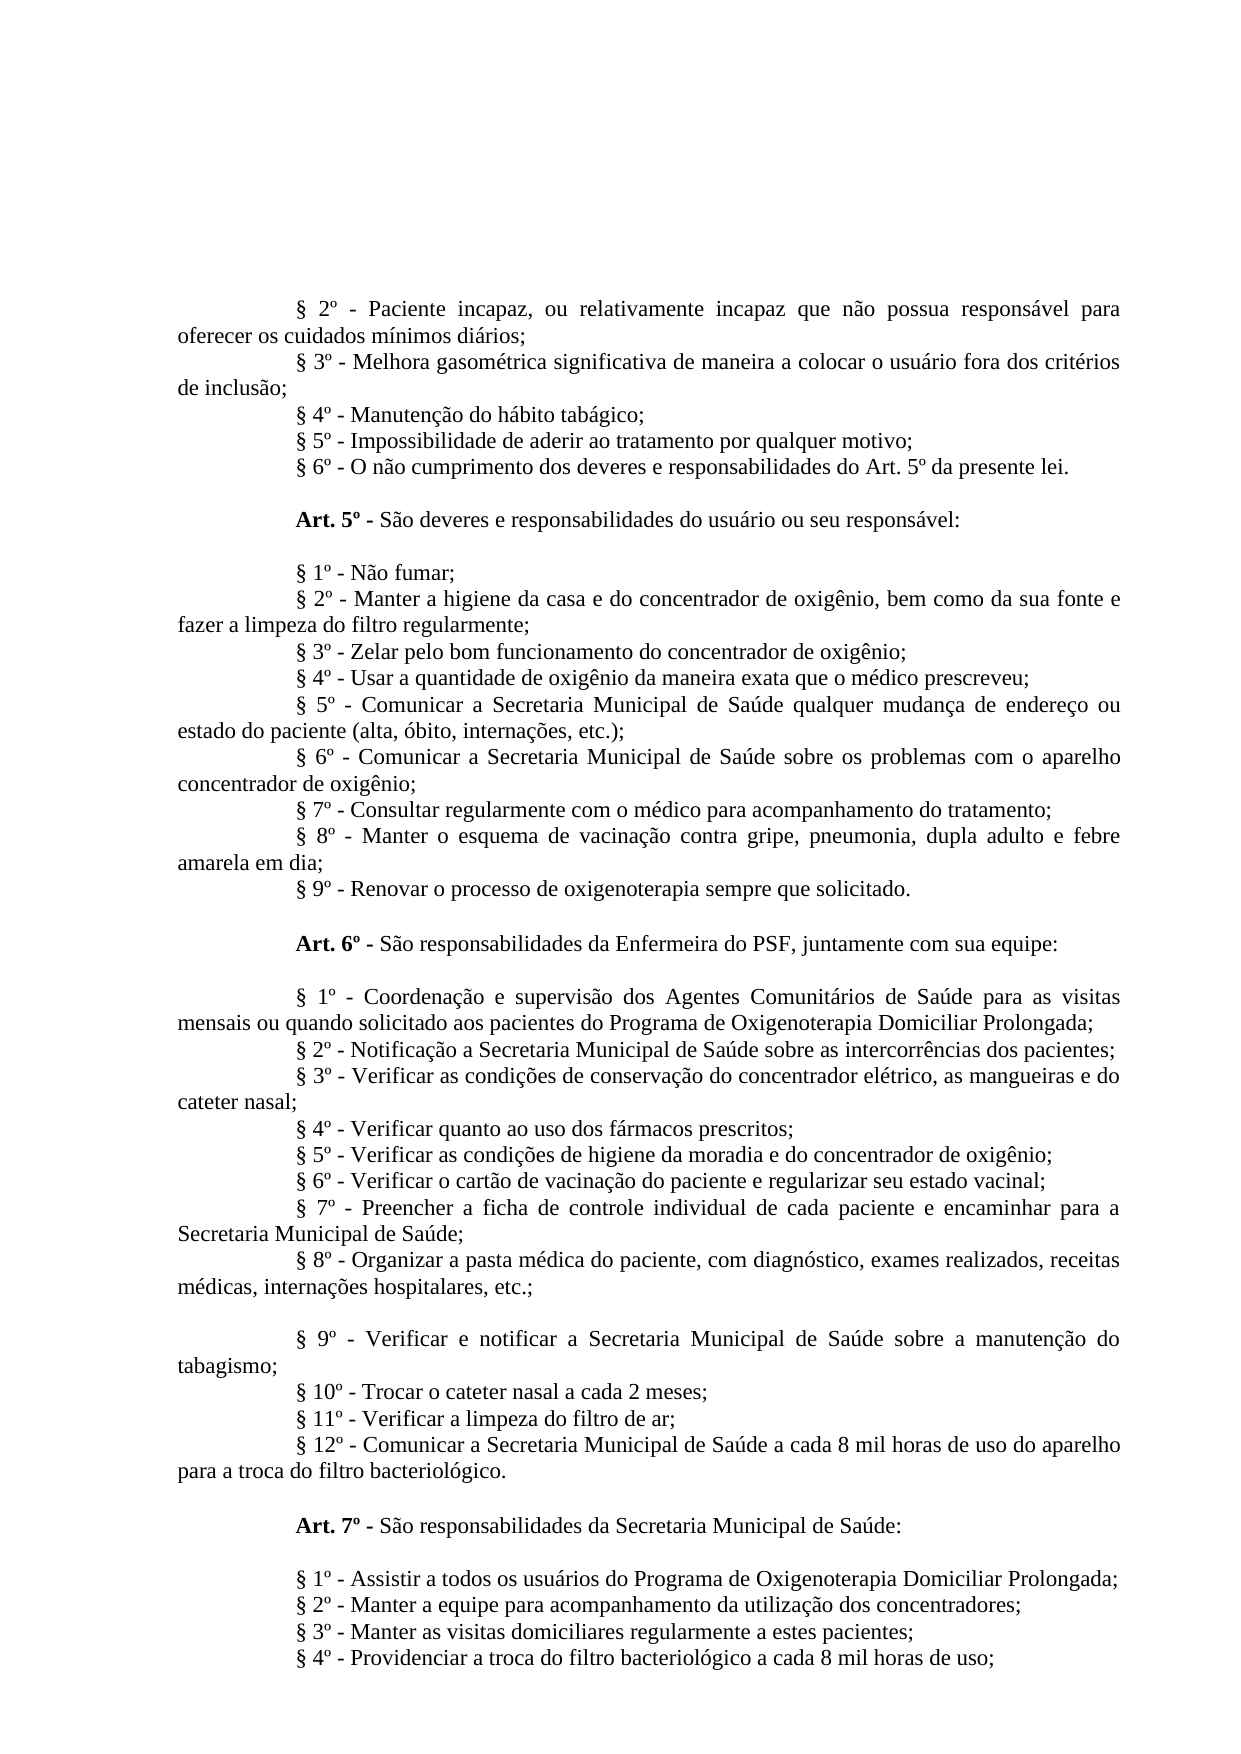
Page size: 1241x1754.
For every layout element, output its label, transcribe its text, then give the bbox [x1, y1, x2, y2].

text § 2º - Manter a equipe para acompanhamento da utilização dos concentradores; [177, 1591, 1122, 1618]
text § 8º - Manter o esquema de vacinação contra gripe, pneumonia, dupla adulto e febre amarela em dia; [177, 822, 1122, 875]
text § 7º - Consultar regularmente com o médico para acompanhamento do tratamento; [177, 796, 1122, 822]
text § 2º - Notificação a Secretaria Municipal de Saúde sobre as intercorrências dos pacientes; [177, 1036, 1122, 1062]
text § 2º - Manter a higiene da casa e do concentrador de oxigênio, bem como da sua fonte e fazer a limpeza do filtro regularmente; [177, 585, 1122, 638]
text Art. 6º - São responsabilidades da Enfermeira do PSF, juntamente com sua equipe: [177, 930, 1122, 957]
text Art. 5º - São deveres e responsabilidades do usuário ou seu responsável: [177, 506, 1122, 532]
text § 6º - Verificar o cartão de vacinação do paciente e regularizar seu estado vacinal; [177, 1167, 1122, 1194]
text § 1º - Assistir a todos os usuários do Programa de Oxigenoterapia Domiciliar Prolongada; [177, 1565, 1122, 1591]
text § 5º - Verificar as condições de higiene da moradia e do concentrador de oxigênio; [177, 1141, 1122, 1167]
text Art. 7º - São responsabilidades da Secretaria Municipal de Saúde: [177, 1512, 1122, 1539]
text § 6º - O não cumprimento dos deveres e responsabilidades do Art. 5º da presente lei. [177, 453, 1122, 480]
text § 5º - Comunicar a Secretaria Municipal de Saúde qualquer mudança de endereço ou estado do paciente (alta, óbito, internações, etc.); [177, 691, 1122, 743]
text § 4º - Usar a quantidade de oxigênio da maneira exata que o médico prescreveu; [177, 664, 1122, 691]
text § 4º - Verificar quanto ao uso dos fármacos prescritos; [177, 1115, 1122, 1141]
text § 3º - Manter as visitas domiciliares regularmente a estes pacientes; [177, 1618, 1122, 1644]
text § 2º - Paciente incapaz, ou relativamente incapaz que não possua responsável para oferecer os cuidados mínimos diários; [177, 295, 1122, 348]
text § 1º - Coordenação e supervisão dos Agentes Comunitários de Saúde para as visitas mensais ou quando solicitado aos pacientes do Programa de Oxigenoterapia Domiciliar Prolongada; [177, 983, 1122, 1036]
text § 4º - Manutenção do hábito tabágico; [177, 401, 1122, 427]
text § 3º - Melhora gasométrica significativa de maneira a colocar o usuário fora dos critérios de inclusão; [177, 348, 1122, 401]
text § 4º - Providenciar a troca do filtro bacteriológico a cada 8 mil horas de uso; [177, 1644, 1122, 1671]
text § 3º - Verificar as condições de conservação do concentrador elétrico, as mangueiras e do cateter nasal; [177, 1062, 1122, 1115]
text § 1º - Não fumar; [177, 559, 1122, 585]
text § 11º - Verificar a limpeza do filtro de ar; [177, 1404, 1122, 1431]
text § 3º - Zelar pelo bom funcionamento do concentrador de oxigênio; [177, 638, 1122, 664]
text § 10º - Trocar o cateter nasal a cada 2 meses; [177, 1378, 1122, 1404]
text § 12º - Comunicar a Secretaria Municipal de Saúde a cada 8 mil horas de uso do aparelho para a troca do filtro bacteriológico. [177, 1431, 1122, 1484]
text § 8º - Organizar a pasta médica do paciente, com diagnóstico, exames realizados, receitas médicas, internações hospitalares, etc.; [177, 1246, 1122, 1299]
text § 7º - Preencher a ficha de controle individual de cada paciente e encaminhar para a Secretaria Municipal de Saúde; [177, 1194, 1122, 1246]
text § 5º - Impossibilidade de aderir ao tratamento por qualquer motivo; [177, 427, 1122, 453]
text § 9º - Verificar e notificar a Secretaria Municipal de Saúde sobre a manutenção do tabagismo; [177, 1326, 1122, 1378]
text § 6º - Comunicar a Secretaria Municipal de Saúde sobre os problemas com o aparelho concentrador de oxigênio; [177, 743, 1122, 796]
text § 9º - Renovar o processo de oxigenoterapia sempre que solicitado. [177, 875, 1122, 901]
